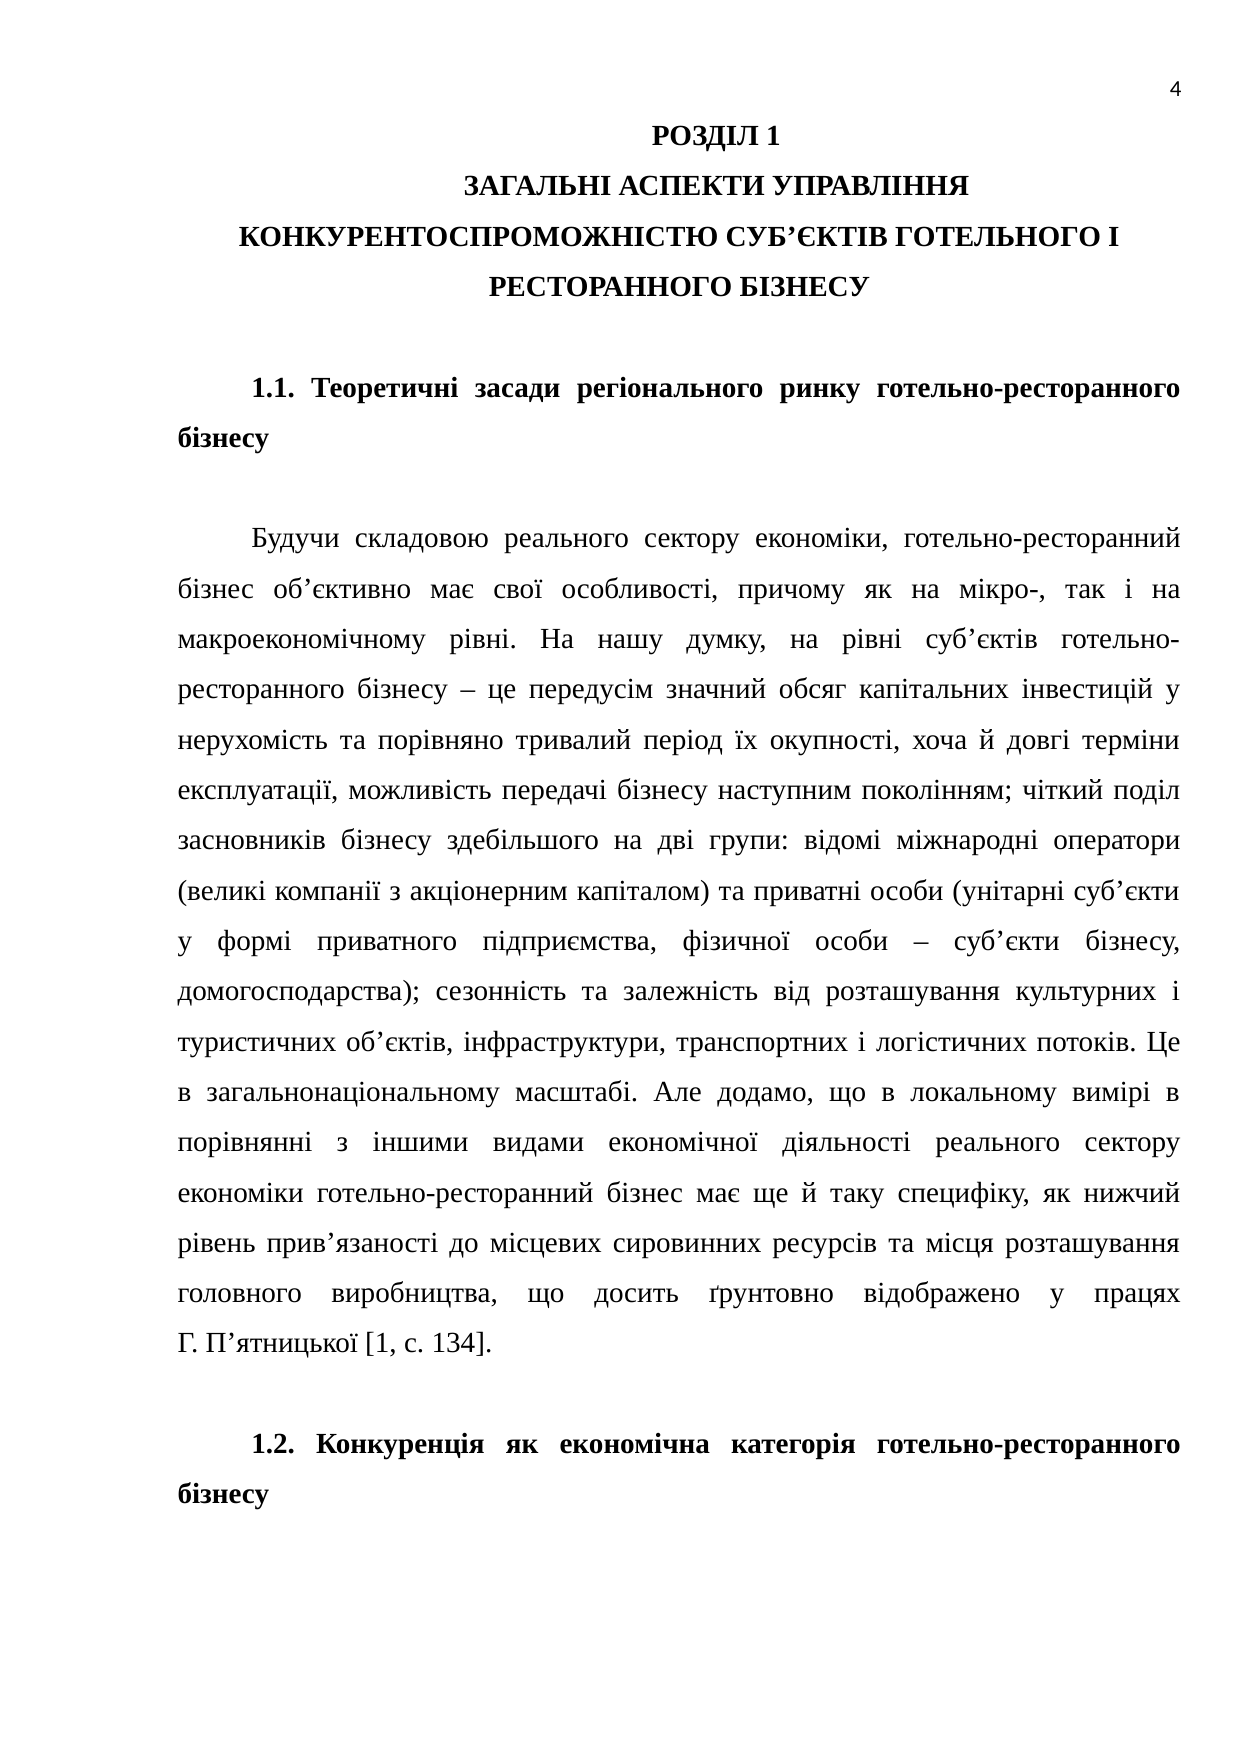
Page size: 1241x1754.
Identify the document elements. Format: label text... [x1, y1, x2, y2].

text ЗАГАЛЬНІ АСПЕКТИ УПРАВЛІННЯ КОНКУРЕНТОСПРОМОЖНІСТЮ СУБ’ЄКТІВ ГОТЕЛЬНОГО І РЕСТОРАННОГО БІЗНЕСУ [177, 168, 1181, 303]
text 1.1. Теоретичні засади регіонального ринку готельно-ресторанного бізнесу [177, 370, 1181, 453]
text РОЗДІЛ 1 [177, 118, 1181, 152]
text 1.2. Конкуренція як економічна категорія готельно-ресторанного бізнесу [177, 1426, 1181, 1510]
text Будучи складовою реального сектору економіки, готельно-ресторанний бізнес об’єктивно має свої особливості, причому як на мікро-, так і на макроекономічному рівні. На нашу думку, на рівні суб’єктів готельно-ресторанного бізнесу – це передусім значний обсяг капітальних інвестицій у нерухомість та порівняно тривалий період їх окупності, хоча й довгі терміни експлуатації, можливість передачі бізнесу наступним поколінням; чіткий поділ засновників бізнесу здебільшого на дві групи: відомі міжнародні оператори (великі компанії з акціонерним капіталом) та приватні особи (унітарні суб’єкти у формі приватного підприємства, фізичної особи – суб’єкти бізнесу, домогосподарства); сезонність та залежність від розташування культурних і туристичних об’єктів, інфраструктури, транспортних і логістичних потоків. Це в загальнонаціональному масштабі. Але додамо, що в локальному вимірі в порівнянні з іншими видами економічної діяльності реального сектору економіки готельно-ресторанний бізнес має ще й таку специфіку, як нижчий рівень прив’язаності до місцевих сировинних ресурсів та місця розташування головного виробництва, що досить ґрунтовно відображено у працях Г. П’ятницької [1, с. 134]. [177, 521, 1181, 1359]
